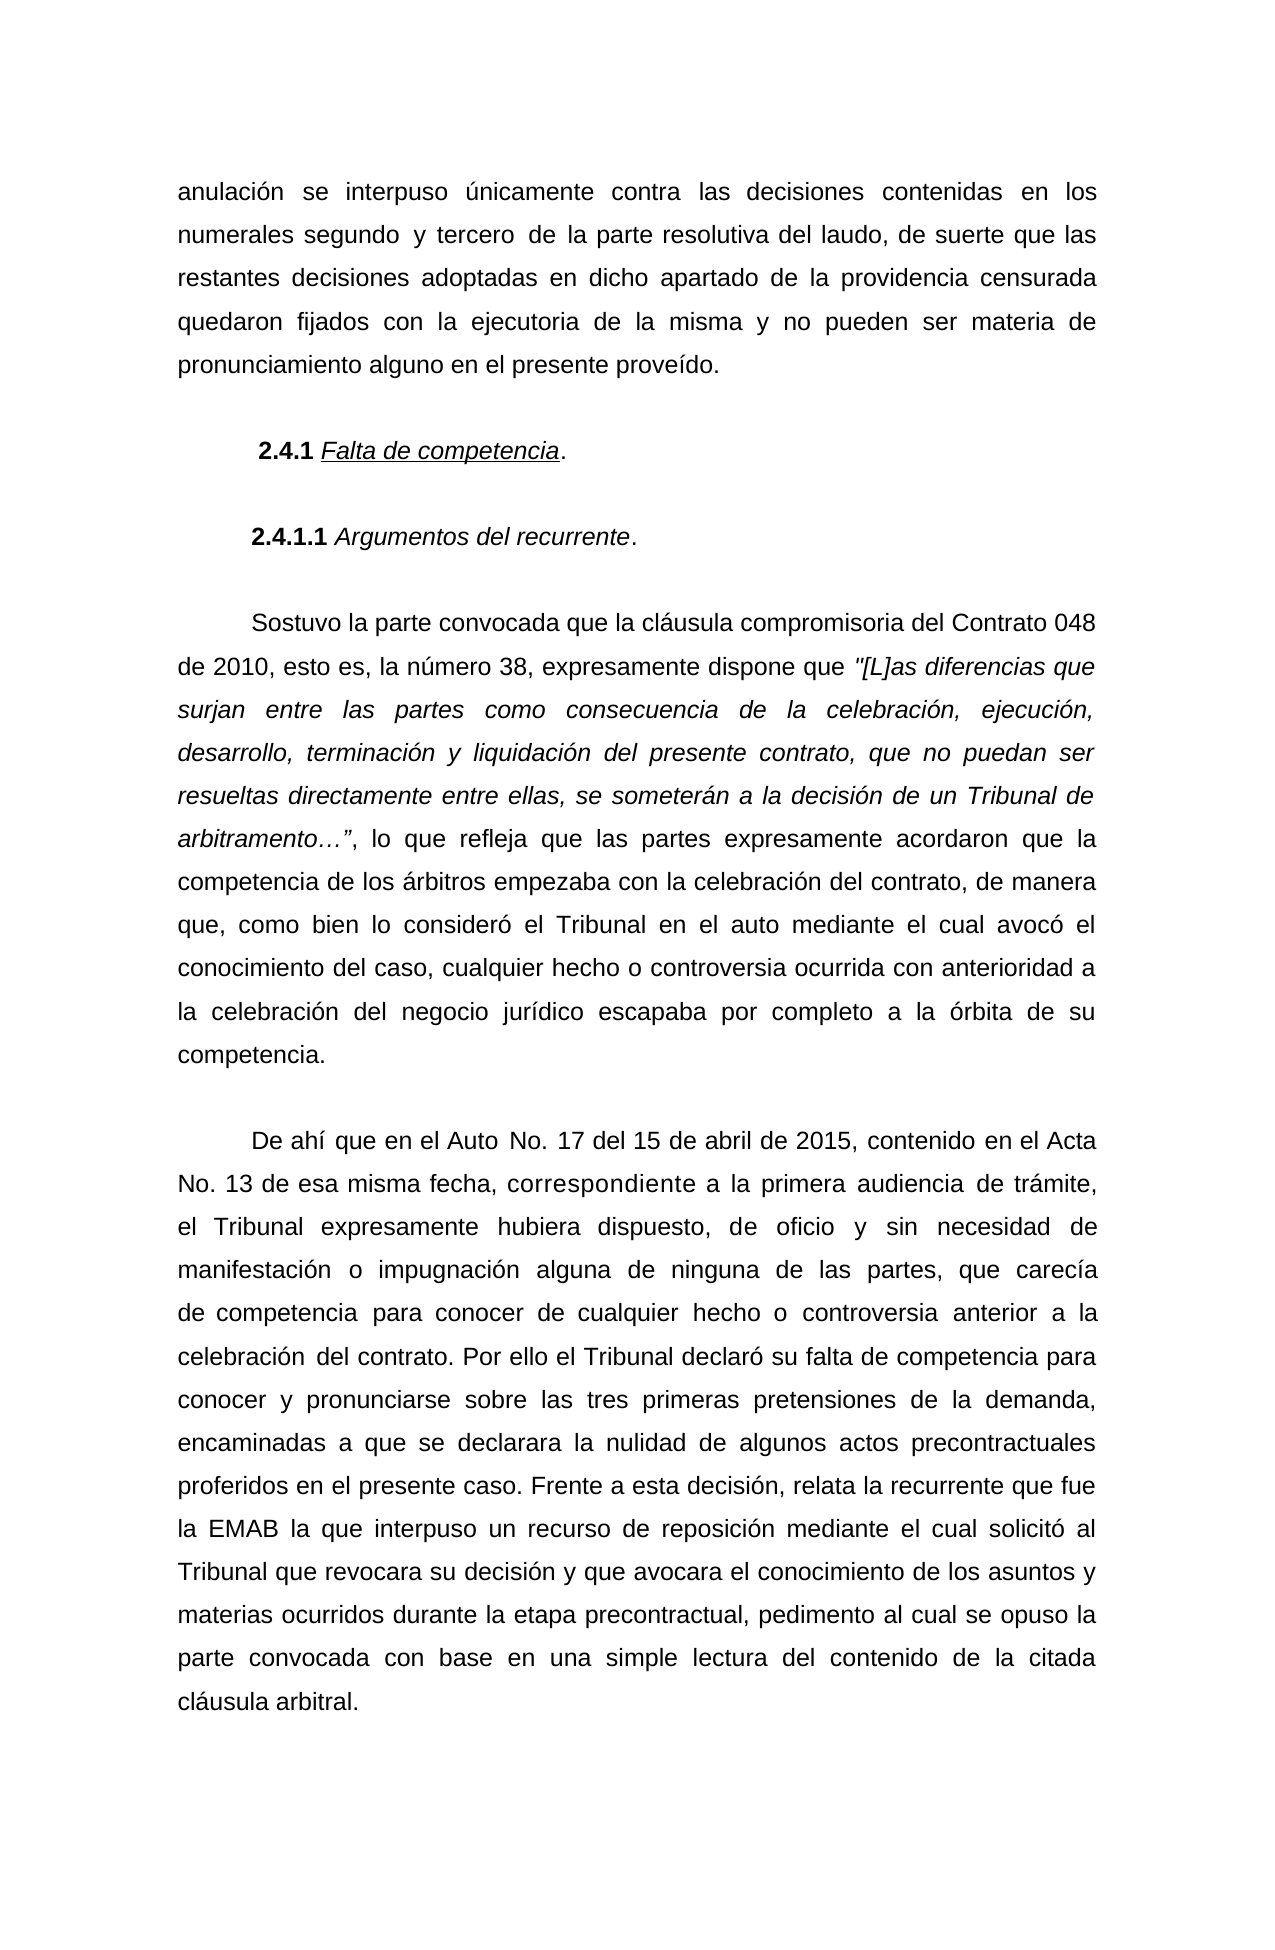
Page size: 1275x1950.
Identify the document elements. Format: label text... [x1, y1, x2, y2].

text Sostuvo la parte convocada que la cláusula compromisoria del Contrato 048 de 2010, esto es, la número 38, expresamente dispone que "[L]as diferencias que surjan entre las partes como consecuencia de la celebración, ejecución, desarrollo, terminación y liquidación del presente contrato, que no puedan ser resueltas directamente entre ellas, se someterán a la decisión de un Tribunal de arbitramento…”, lo que refleja que las partes expresamente acordaron que la competencia de los árbitros empezaba con la celebración del contrato, de manera que, como bien lo consideró el Tribunal en el auto mediante el cual avocó el conocimiento del caso, cualquier hecho o controversia ocurrida con anterioridad a la celebración del negocio jurídico escapaba por completo a la órbita de su competencia. [177, 608, 1098, 1068]
text De ahí que en el Auto No. 17 del 15 de abril de 2015, contenido en el Acta No. 13 de esa misma fecha, correspondiente a la primera audiencia de trámite, el Tribunal expresamente hubiera dispuesto, de oficio y sin necesidad de manifestación o impugnación alguna de ninguna de las partes, que carecía de competencia para conocer de cualquier hecho o controversia anterior a la celebración del contrato. Por ello el Tribunal declaró su falta de competencia para conocer y pronunciarse sobre las tres primeras pretensiones de la demanda, encaminadas a que se declarara la nulidad de algunos actos precontractuales proferidos en el presente caso. Frente a esta decisión, relata la recurrente que fue la EMAB la que interpuso un recurso de reposición mediante el cual solicitó al Tribunal que revocara su decisión y que avocara el conocimiento de los asuntos y materias ocurridos durante la etapa precontractual, pedimento al cual se opuso la parte convocada con base en una simple lectura del contenido de la citada cláusula arbitral. [177, 1126, 1098, 1715]
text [177, 177, 1098, 378]
text 2.4.1.1 Argumentos del recurrente. [177, 522, 1098, 551]
text 2.4.1 Falta de competencia. [177, 436, 1098, 465]
